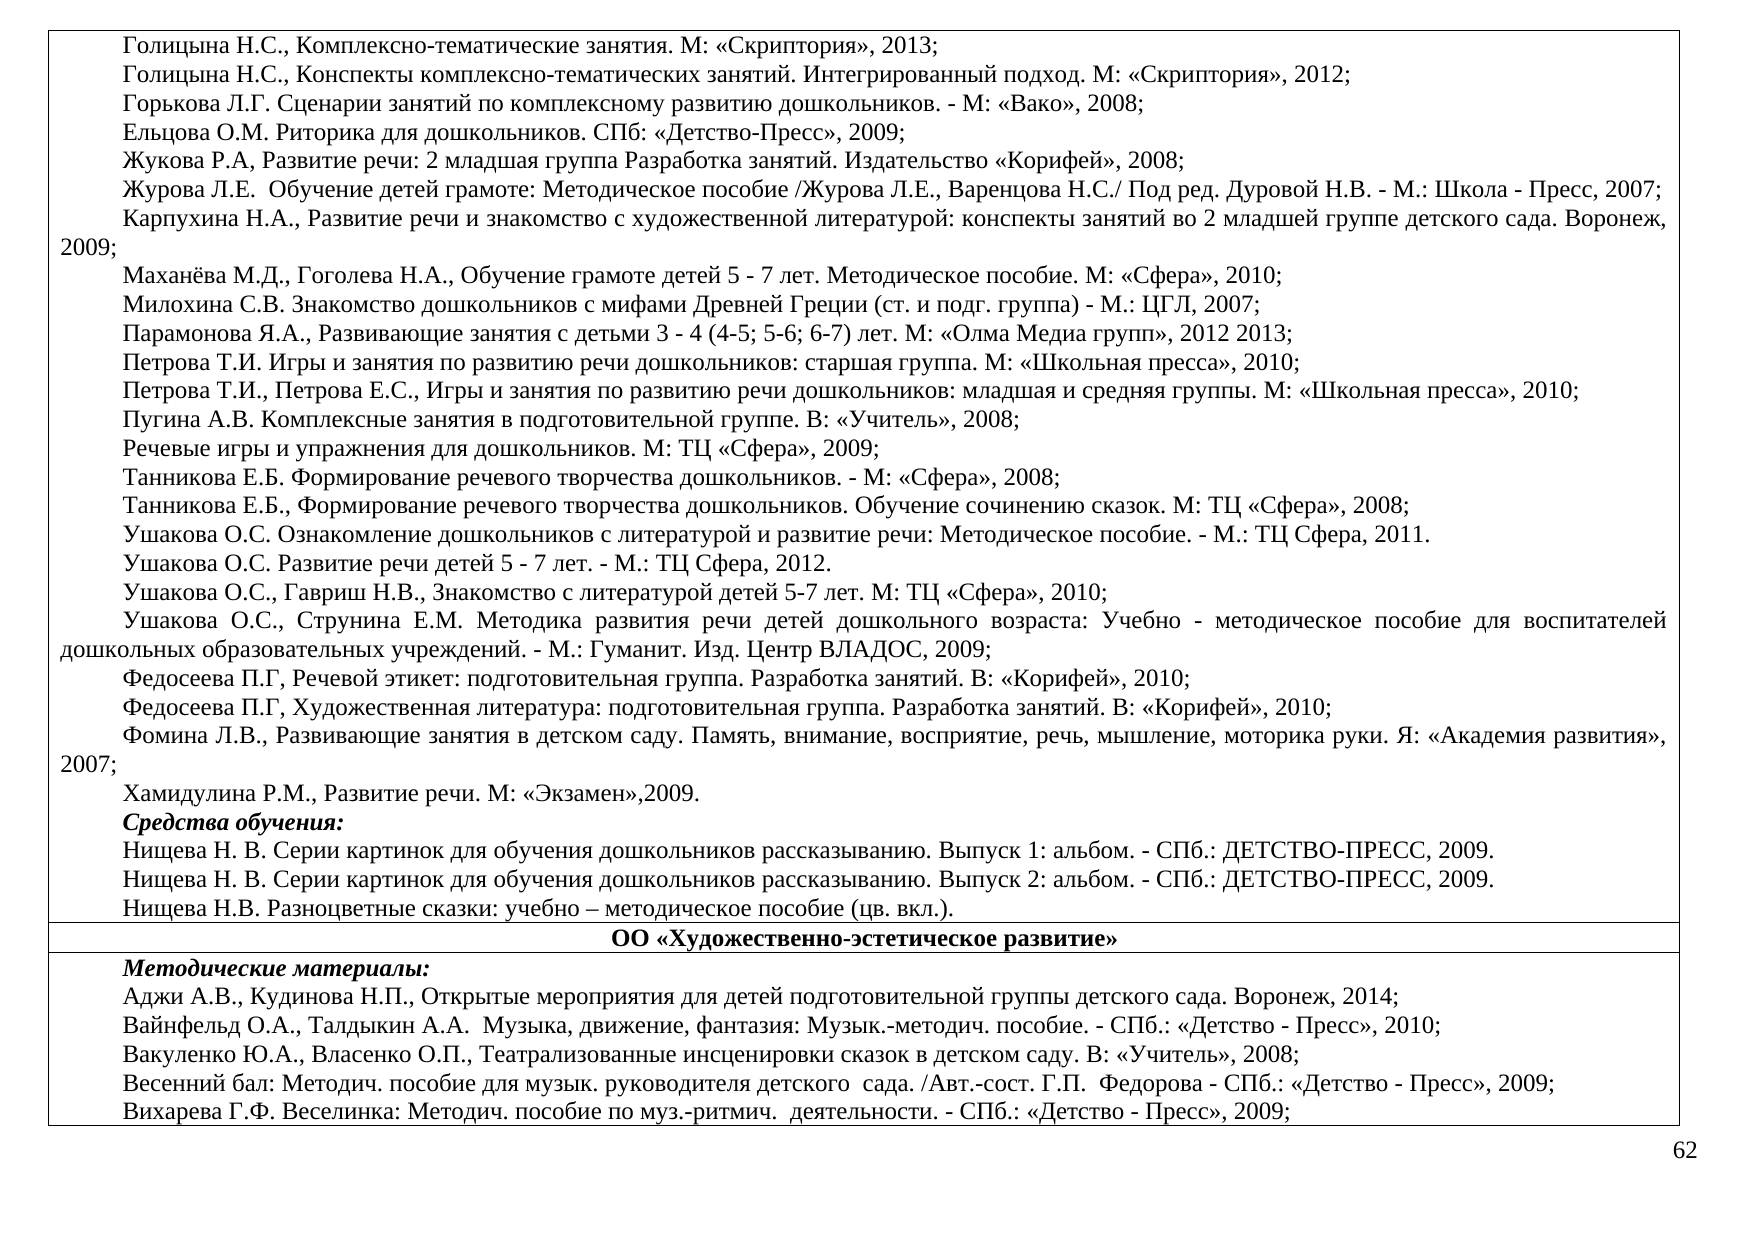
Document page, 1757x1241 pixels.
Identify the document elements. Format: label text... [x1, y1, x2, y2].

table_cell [49, 31, 1679, 922]
table_cell ОО «Художественно-эстетическое развитие» [49, 923, 1679, 952]
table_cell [49, 953, 1679, 1125]
